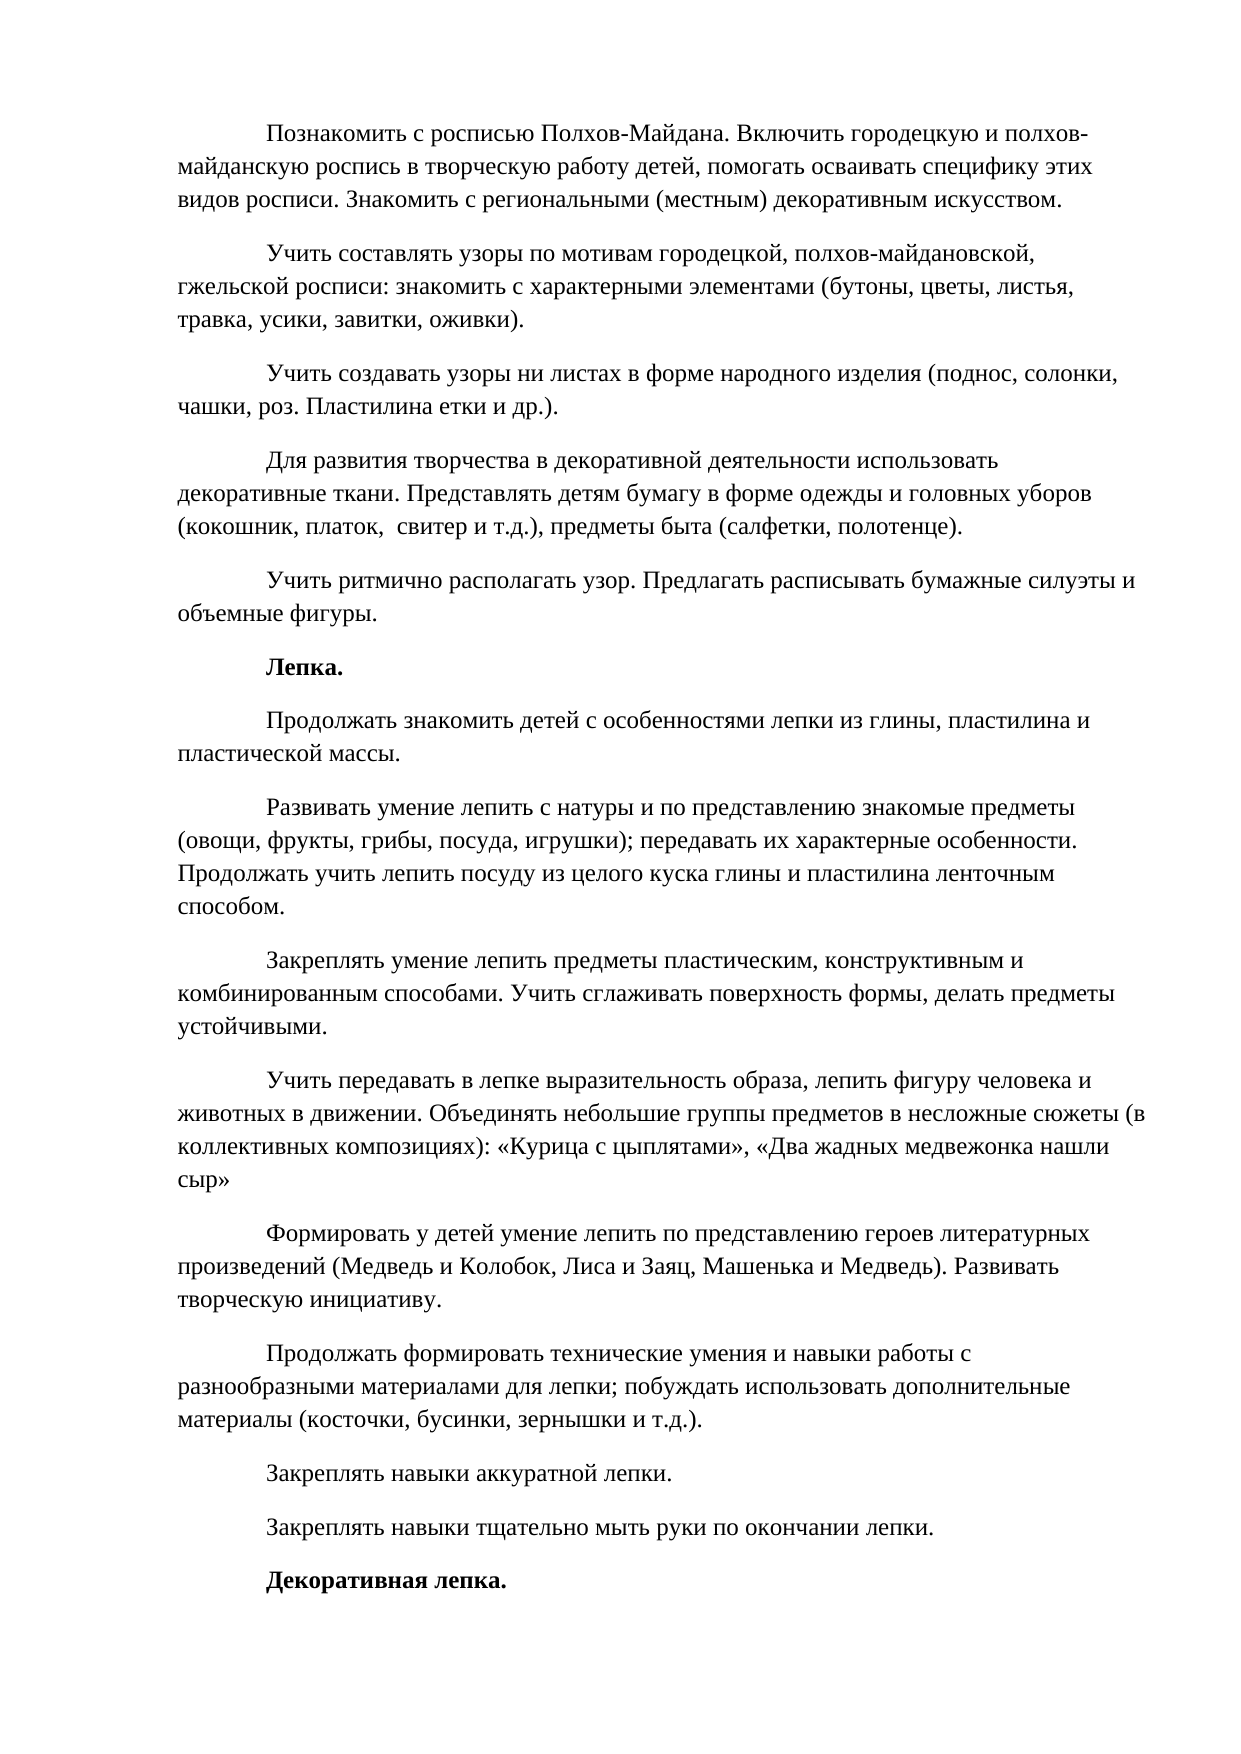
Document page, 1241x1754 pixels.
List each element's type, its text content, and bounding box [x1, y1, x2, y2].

text Закреплять умение лепить предметы пластическим, конструктивным и комбинированным способами. Учить сглаживать поверхность формы, делать предметы устойчивыми. [177, 945, 1152, 1040]
text Для развития творчества в декоративной деятельности использовать декоративные ткани. Представлять детям бумагу в форме одежды и головных уборов (кокошник, платок, свитер и т.д.), предметы быта (салфетки, полотенце). [177, 445, 1152, 539]
text Лепка. [177, 652, 1152, 680]
text Продолжать знакомить детей с особенностями лепки из глины, пластилина и пластической массы. [177, 705, 1152, 767]
text Закреплять навыки тщательно мыть руки по окончании лепки. [177, 1512, 1152, 1540]
text Формировать у детей умение лепить по представлению героев литературных произведений (Медведь и Колобок, Лиса и Заяц, Машенька и Медведь). Развивать творческую инициативу. [177, 1218, 1152, 1313]
text Развивать умение лепить с натуры и по представлению знакомые предметы (овощи, фрукты, грибы, посуда, игрушки); передавать их характерные особенности. Продолжать учить лепить посуду из целого куска глины и пластилина ленточным способом. [177, 792, 1152, 920]
text Учить передавать в лепке выразительность образа, лепить фигуру человека и животных в движении. Объединять небольшие группы предметов в несложные сюжеты (в коллективных композициях): «Курица с цыплятами», «Два жадных медвежонка нашли сыр» [177, 1065, 1152, 1193]
text Познакомить с росписью Полхов-Майдана. Включить городецкую и полхов-майданскую роспись в творческую работу детей, помогать осваивать специфику этих видов росписи. Знакомить с региональными (местным) декоративным искусством. [177, 118, 1152, 213]
text Декоративная лепка. [177, 1566, 1152, 1594]
text Закреплять навыки аккуратной лепки. [177, 1458, 1152, 1487]
text Учить ритмично располагать узор. Предлагать расписывать бумажные силуэты и объемные фигуры. [177, 565, 1152, 626]
text Продолжать формировать технические умения и навыки работы с разнообразными материалами для лепки; побуждать использовать дополнительные материалы (косточки, бусинки, зернышки и т.д.). [177, 1338, 1152, 1433]
text Учить создавать узоры ни листах в форме народного изделия (поднос, солонки, чашки, роз. Пластилина етки и др.). [177, 358, 1152, 420]
text Учить составлять узоры по мотивам городецкой, полхов-майдановской, гжельской росписи: знакомить с характерными элементами (бутоны, цветы, листья, травка, усики, завитки, оживки). [177, 238, 1152, 333]
